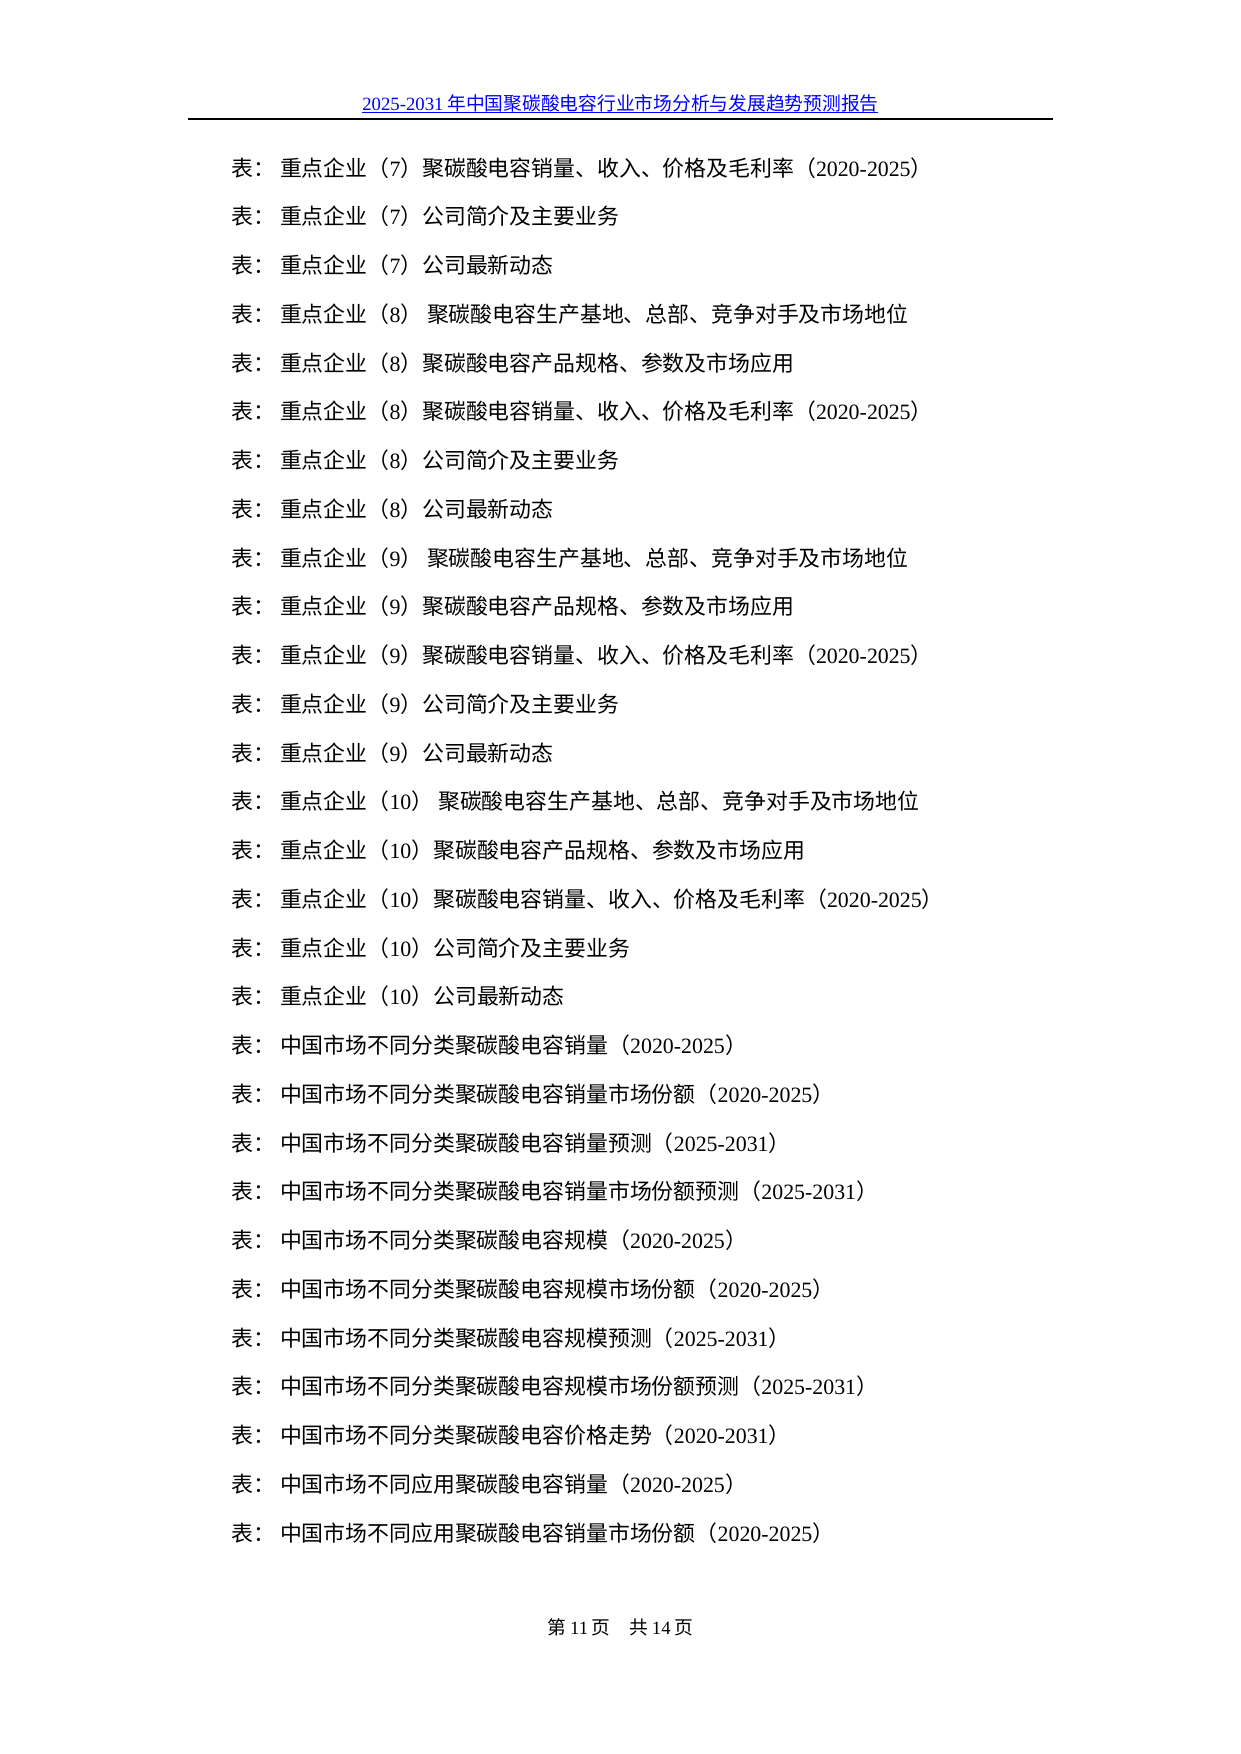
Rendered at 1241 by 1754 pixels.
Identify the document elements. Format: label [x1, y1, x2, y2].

text [187, 150, 1053, 1548]
